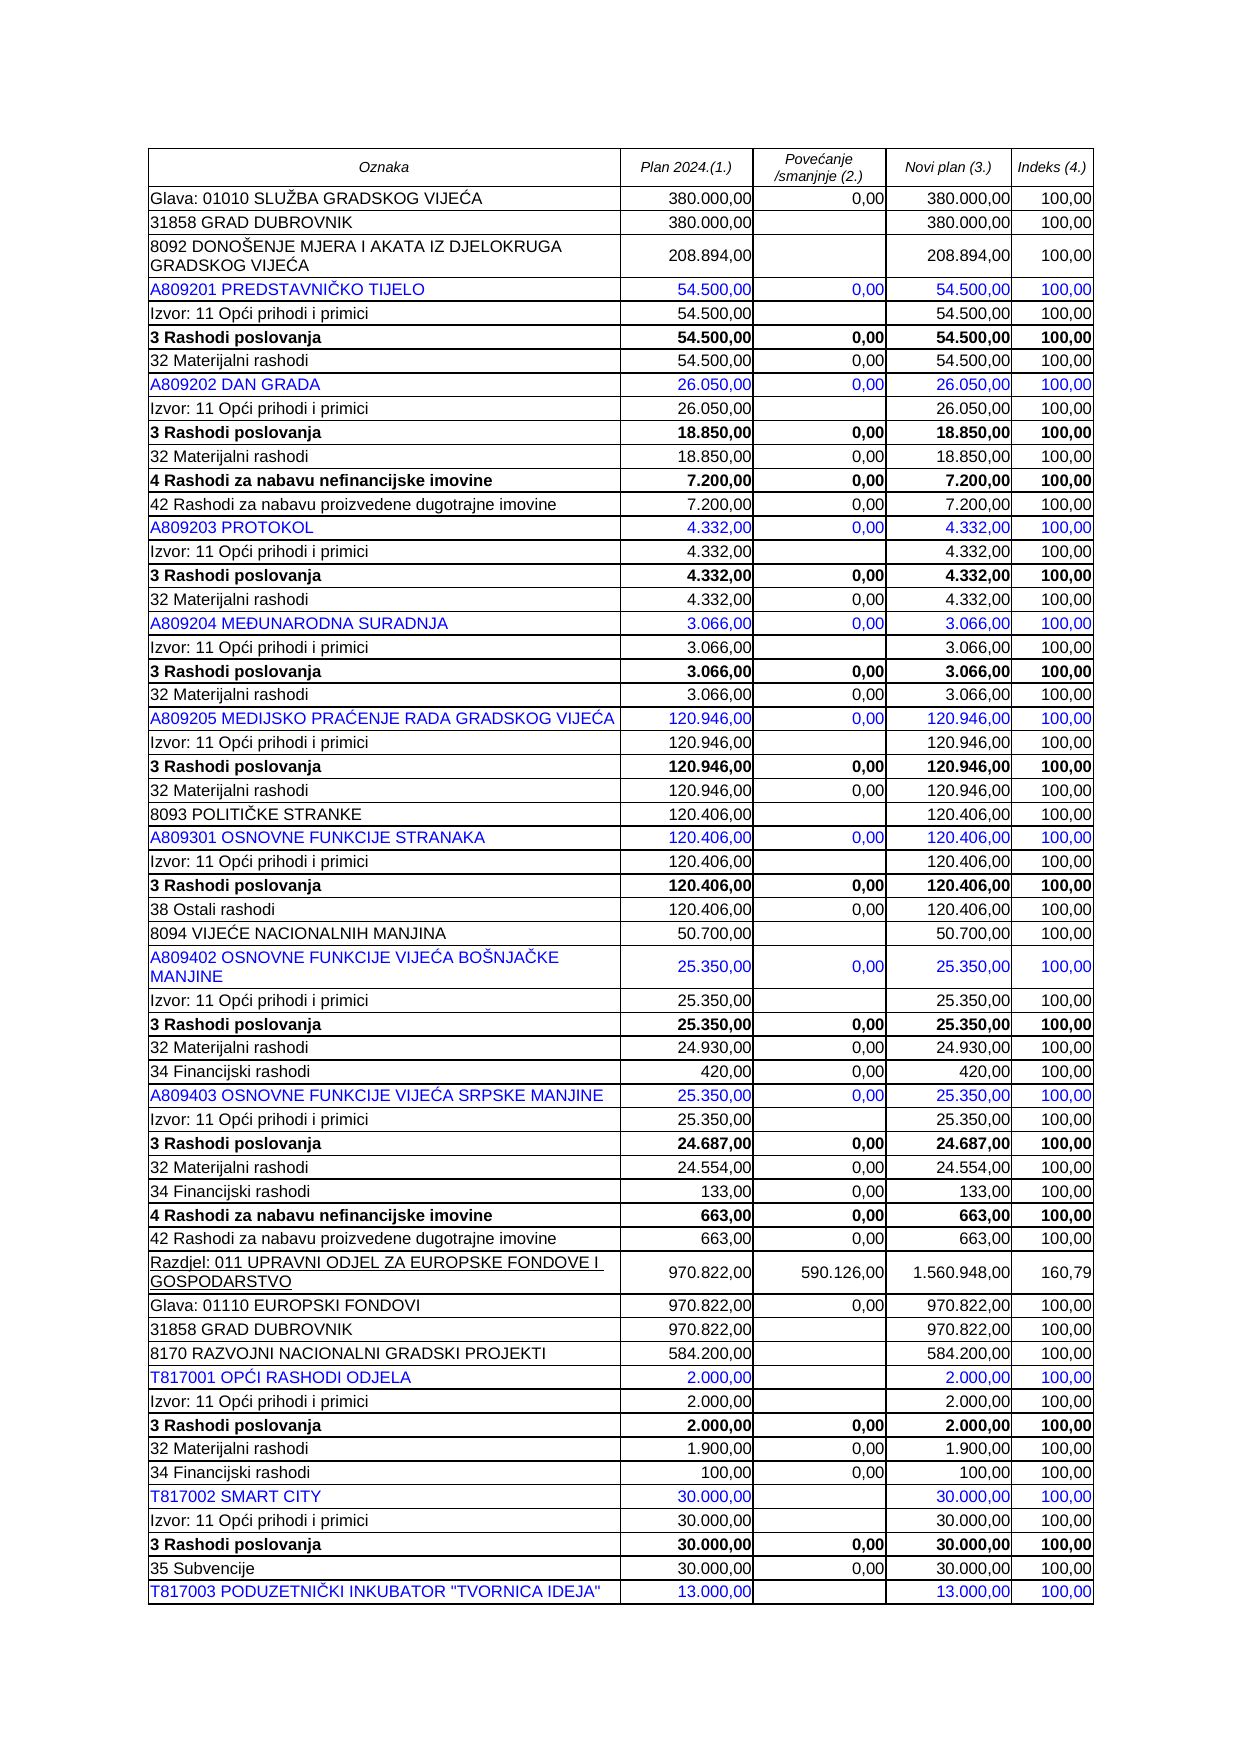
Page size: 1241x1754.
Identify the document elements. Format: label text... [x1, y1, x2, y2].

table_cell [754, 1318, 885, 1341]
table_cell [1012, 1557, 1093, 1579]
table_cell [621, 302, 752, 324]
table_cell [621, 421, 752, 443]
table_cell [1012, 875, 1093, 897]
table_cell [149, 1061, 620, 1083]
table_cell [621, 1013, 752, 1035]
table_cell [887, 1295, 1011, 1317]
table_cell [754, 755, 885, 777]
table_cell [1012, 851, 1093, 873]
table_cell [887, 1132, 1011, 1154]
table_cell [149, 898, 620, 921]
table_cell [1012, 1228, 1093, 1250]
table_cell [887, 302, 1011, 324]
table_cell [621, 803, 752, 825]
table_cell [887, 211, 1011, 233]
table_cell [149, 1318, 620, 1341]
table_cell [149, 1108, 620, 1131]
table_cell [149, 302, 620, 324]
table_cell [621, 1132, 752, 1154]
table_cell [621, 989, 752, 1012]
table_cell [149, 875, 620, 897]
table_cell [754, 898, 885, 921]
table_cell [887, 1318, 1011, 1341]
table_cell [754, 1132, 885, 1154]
table_header Povećanje /smanjnje (2.) [754, 149, 885, 186]
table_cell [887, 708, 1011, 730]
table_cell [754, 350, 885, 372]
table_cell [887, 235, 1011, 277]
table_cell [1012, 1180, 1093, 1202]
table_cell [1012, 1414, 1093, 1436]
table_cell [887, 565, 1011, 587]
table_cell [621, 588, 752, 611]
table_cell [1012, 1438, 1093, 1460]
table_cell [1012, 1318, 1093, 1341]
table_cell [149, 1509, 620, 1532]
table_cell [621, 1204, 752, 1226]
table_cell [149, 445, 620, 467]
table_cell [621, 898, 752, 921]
table_header Oznaka [149, 149, 620, 186]
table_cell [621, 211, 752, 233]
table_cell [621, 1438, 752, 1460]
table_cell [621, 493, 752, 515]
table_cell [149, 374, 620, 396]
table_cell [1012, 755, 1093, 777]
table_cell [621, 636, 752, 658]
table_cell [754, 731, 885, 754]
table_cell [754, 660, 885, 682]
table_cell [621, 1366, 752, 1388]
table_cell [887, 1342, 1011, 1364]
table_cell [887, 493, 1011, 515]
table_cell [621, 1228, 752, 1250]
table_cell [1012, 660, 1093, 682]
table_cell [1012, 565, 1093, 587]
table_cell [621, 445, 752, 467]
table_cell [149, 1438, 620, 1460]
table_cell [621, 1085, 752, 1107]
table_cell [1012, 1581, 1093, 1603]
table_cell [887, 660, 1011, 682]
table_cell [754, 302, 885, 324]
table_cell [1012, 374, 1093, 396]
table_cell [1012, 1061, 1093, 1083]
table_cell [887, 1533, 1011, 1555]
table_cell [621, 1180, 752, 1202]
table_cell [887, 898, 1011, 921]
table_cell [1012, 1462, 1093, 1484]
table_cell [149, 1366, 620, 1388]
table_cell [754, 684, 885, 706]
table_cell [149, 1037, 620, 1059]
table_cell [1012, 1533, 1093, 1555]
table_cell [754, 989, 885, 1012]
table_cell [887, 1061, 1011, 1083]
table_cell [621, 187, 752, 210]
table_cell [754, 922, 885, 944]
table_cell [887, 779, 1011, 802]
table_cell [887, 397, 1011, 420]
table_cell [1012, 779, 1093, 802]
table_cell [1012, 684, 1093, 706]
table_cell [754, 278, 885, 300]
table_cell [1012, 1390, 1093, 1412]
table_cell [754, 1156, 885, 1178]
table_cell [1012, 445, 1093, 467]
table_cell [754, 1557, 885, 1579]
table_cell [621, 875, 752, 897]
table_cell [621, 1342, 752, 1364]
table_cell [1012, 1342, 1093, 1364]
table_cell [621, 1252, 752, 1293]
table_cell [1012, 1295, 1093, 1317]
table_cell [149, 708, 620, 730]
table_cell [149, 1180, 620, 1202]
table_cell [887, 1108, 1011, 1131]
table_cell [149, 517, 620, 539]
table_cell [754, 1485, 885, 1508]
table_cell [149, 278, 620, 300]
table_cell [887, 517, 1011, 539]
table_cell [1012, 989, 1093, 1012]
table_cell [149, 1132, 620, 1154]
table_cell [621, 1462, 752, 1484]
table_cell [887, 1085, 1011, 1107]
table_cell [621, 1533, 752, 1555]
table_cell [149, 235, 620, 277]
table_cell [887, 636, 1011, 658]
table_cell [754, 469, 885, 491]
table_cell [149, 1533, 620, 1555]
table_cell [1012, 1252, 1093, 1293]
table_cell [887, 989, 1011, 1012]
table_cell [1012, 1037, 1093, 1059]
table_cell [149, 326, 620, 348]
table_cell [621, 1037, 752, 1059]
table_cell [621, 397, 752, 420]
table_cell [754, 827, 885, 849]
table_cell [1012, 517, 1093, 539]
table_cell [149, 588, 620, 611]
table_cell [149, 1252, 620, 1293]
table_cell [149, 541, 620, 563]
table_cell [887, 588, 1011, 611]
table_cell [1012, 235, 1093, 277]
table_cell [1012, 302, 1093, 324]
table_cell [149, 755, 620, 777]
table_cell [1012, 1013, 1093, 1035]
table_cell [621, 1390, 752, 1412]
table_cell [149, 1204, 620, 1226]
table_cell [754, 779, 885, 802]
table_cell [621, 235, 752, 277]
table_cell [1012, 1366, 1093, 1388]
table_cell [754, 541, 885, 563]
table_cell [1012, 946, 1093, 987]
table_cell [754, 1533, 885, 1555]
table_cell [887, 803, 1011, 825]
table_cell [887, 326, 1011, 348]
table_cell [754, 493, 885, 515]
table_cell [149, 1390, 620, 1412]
table_header Novi plan (3.) [887, 149, 1011, 186]
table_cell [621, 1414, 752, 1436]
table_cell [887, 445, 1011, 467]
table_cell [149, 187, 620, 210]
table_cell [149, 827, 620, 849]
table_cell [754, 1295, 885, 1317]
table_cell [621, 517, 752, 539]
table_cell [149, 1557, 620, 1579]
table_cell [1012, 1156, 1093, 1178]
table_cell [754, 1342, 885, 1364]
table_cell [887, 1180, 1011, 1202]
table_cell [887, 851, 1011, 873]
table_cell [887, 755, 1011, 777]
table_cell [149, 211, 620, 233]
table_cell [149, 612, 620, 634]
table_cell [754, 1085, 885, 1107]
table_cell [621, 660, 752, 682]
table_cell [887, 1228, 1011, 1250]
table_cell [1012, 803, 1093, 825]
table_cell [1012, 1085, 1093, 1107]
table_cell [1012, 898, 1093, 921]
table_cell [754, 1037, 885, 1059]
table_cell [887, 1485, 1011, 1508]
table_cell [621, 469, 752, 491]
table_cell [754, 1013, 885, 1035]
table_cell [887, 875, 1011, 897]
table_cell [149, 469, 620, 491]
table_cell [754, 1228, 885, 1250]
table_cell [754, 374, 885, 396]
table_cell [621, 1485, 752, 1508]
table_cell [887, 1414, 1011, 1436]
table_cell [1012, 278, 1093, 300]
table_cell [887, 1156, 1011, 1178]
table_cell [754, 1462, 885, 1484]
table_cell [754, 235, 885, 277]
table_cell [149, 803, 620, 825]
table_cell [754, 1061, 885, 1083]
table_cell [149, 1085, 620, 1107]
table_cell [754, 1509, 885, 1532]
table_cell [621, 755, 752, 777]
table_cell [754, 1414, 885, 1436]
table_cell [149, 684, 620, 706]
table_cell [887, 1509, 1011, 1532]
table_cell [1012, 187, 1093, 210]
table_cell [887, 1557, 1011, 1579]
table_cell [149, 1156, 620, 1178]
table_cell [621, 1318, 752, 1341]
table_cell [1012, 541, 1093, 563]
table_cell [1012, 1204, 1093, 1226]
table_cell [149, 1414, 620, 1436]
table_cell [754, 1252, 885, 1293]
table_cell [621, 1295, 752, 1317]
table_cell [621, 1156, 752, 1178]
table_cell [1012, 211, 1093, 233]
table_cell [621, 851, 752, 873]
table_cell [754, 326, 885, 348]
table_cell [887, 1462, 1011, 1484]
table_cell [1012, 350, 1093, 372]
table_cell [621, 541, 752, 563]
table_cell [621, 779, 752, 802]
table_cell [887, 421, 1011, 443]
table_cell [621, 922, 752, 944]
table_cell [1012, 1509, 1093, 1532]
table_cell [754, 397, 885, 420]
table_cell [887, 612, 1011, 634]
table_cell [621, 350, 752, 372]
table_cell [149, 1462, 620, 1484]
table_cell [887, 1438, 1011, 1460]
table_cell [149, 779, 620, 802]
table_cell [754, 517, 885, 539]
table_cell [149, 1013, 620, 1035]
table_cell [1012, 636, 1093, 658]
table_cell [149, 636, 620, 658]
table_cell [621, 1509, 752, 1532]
table_header Indeks (4.) [1012, 149, 1093, 186]
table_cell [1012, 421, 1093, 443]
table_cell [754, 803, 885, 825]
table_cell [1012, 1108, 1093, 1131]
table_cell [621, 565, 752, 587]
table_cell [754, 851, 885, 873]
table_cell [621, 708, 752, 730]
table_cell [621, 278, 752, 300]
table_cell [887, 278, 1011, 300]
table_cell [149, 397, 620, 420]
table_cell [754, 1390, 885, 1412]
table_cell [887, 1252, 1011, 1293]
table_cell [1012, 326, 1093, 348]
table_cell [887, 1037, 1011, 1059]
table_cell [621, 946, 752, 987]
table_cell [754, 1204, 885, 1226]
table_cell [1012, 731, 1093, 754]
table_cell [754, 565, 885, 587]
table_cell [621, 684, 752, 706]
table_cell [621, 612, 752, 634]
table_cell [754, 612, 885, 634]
table_header Plan 2024.(1.) [621, 149, 752, 186]
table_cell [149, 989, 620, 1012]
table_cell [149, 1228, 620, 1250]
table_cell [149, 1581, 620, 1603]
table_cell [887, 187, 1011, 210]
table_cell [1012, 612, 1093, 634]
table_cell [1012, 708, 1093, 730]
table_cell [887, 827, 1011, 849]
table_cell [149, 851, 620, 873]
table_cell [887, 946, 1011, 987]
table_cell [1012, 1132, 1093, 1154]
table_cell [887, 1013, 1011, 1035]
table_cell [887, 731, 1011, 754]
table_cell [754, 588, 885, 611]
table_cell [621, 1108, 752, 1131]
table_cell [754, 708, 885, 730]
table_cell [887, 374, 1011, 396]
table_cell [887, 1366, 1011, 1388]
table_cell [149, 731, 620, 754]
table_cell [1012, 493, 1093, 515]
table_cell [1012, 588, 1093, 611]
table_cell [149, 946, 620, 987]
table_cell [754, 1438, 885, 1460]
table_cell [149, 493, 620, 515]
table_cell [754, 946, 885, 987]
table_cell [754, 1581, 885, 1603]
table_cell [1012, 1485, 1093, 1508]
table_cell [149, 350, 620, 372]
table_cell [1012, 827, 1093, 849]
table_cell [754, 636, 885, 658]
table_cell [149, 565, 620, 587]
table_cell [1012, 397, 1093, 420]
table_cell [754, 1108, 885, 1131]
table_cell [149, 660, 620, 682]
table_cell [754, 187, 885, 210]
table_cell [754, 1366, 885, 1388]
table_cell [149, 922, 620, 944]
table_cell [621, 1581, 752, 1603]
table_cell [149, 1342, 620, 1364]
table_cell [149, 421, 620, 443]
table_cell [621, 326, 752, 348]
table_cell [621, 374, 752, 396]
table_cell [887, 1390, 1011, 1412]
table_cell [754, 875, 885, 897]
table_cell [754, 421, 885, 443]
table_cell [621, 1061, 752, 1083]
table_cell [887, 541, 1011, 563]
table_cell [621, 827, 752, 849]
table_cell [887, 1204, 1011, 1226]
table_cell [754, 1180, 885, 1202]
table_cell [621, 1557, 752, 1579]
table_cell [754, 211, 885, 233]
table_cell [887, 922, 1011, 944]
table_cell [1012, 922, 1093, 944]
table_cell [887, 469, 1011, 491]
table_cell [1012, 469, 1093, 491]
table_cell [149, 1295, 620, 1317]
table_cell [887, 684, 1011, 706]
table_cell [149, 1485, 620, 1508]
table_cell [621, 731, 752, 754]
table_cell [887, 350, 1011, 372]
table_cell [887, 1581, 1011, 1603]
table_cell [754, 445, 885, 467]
